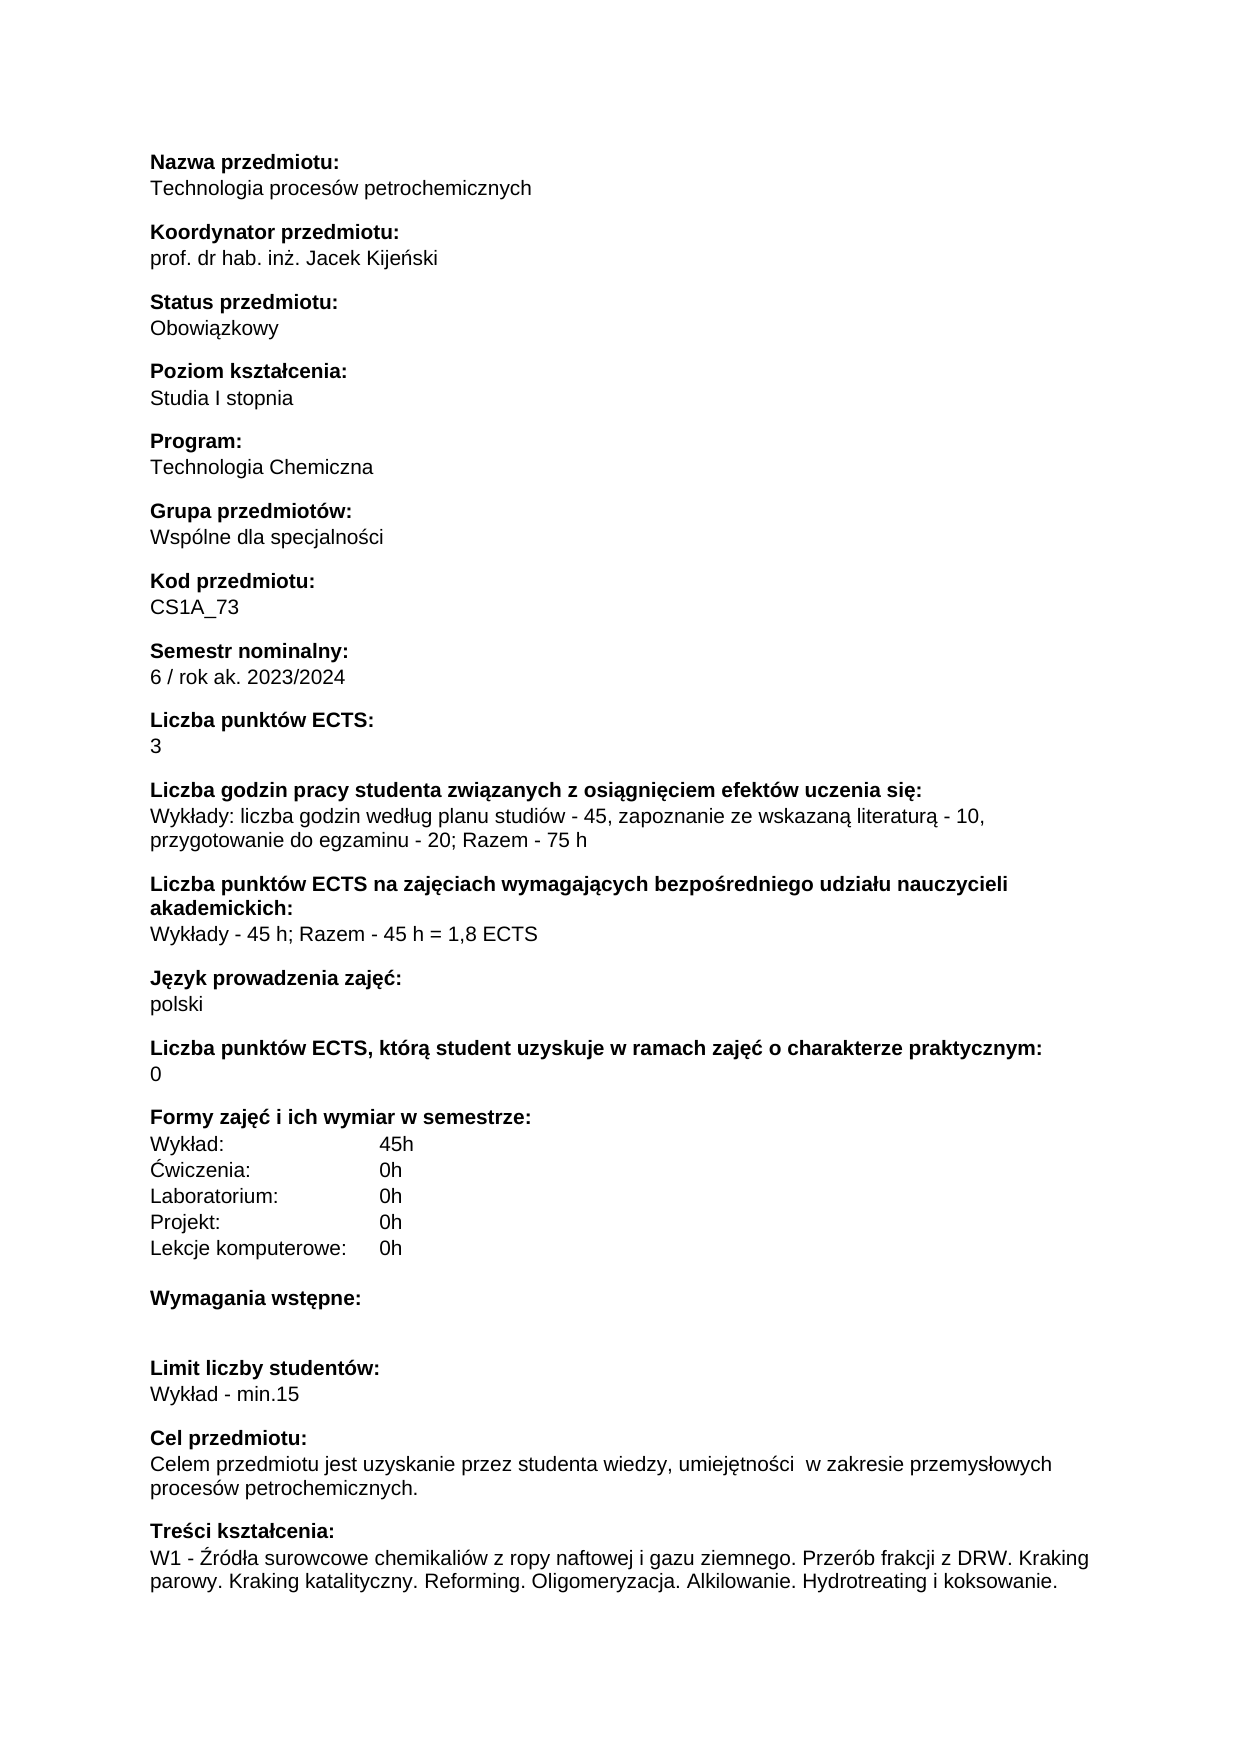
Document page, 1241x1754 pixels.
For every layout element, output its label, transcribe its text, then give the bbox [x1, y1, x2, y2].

text prof. dr hab. inż. Jacek Kijeński [150, 246, 1090, 270]
text Liczba punktów ECTS, którą student uzyskuje w ramach zajęć o charakterze praktycznym: [150, 1035, 1090, 1059]
text Obowiązkowy [150, 316, 1090, 339]
text 3 [150, 734, 1090, 758]
text Wymagania wstępne: [150, 1286, 1090, 1310]
text Liczba punktów ECTS: [150, 708, 1090, 732]
text polski [150, 992, 1090, 1016]
table_cell Ćwiczenia: [140, 1158, 367, 1182]
table_header Wykład: [140, 1132, 367, 1156]
text 6 / rok ak. 2023/2024 [150, 664, 1090, 688]
text Formy zajęć i ich wymiar w semestrze: [150, 1105, 1090, 1129]
text Limit liczby studentów: [150, 1356, 1090, 1380]
text Poziom kształcenia: [150, 359, 1090, 383]
text Koordynator przedmiotu: [150, 220, 1090, 244]
text CS1A_73 [150, 595, 1090, 619]
text Program: [150, 429, 1090, 453]
text Status przedmiotu: [150, 289, 1090, 313]
text 0 [150, 1061, 1090, 1085]
table_cell Laboratorium: [140, 1184, 367, 1208]
text Celem przedmiotu jest uzyskanie przez studenta wiedzy, umiejętności w zakresie przemysłowych procesów petrochemicznych. [150, 1452, 1090, 1499]
text Semestr nominalny: [150, 638, 1090, 662]
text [150, 1545, 1090, 1593]
text Technologia procesów petrochemicznych [150, 176, 1090, 200]
text Liczba godzin pracy studenta związanych z osiągnięciem efektów uczenia się: [150, 778, 1090, 802]
table_header 45h [369, 1132, 597, 1156]
text Technologia Chemiczna [150, 455, 1090, 479]
table_cell 0h [369, 1208, 597, 1234]
text Studia I stopnia [150, 385, 1090, 409]
text Cel przedmiotu: [150, 1426, 1090, 1449]
table_cell Projekt: [140, 1210, 367, 1234]
text Treści kształcenia: [150, 1519, 1090, 1543]
text Kod przedmiotu: [150, 569, 1090, 593]
table_cell Lekcje komputerowe: [140, 1236, 367, 1260]
text Nazwa przedmiotu: [150, 150, 1090, 174]
text Wykłady - 45 h; Razem - 45 h = 1,8 ECTS [150, 922, 1090, 946]
text Wykład - min.15 [150, 1382, 1090, 1406]
text Grupa przedmiotów: [150, 499, 1090, 523]
text Język prowadzenia zajęć: [150, 966, 1090, 989]
text Wspólne dla specjalności [150, 525, 1090, 549]
table_cell 0h [369, 1156, 597, 1182]
text Wykłady: liczba godzin według planu studiów - 45, zapoznanie ze wskazaną literaturą - 10, przygotowanie do egzaminu - 20; Razem - 75 h [150, 804, 1090, 852]
table_cell 0h [369, 1234, 597, 1260]
text Liczba punktów ECTS na zajęciach wymagających bezpośredniego udziału nauczycieli akademickich: [150, 872, 1090, 920]
table_cell 0h [369, 1182, 597, 1208]
